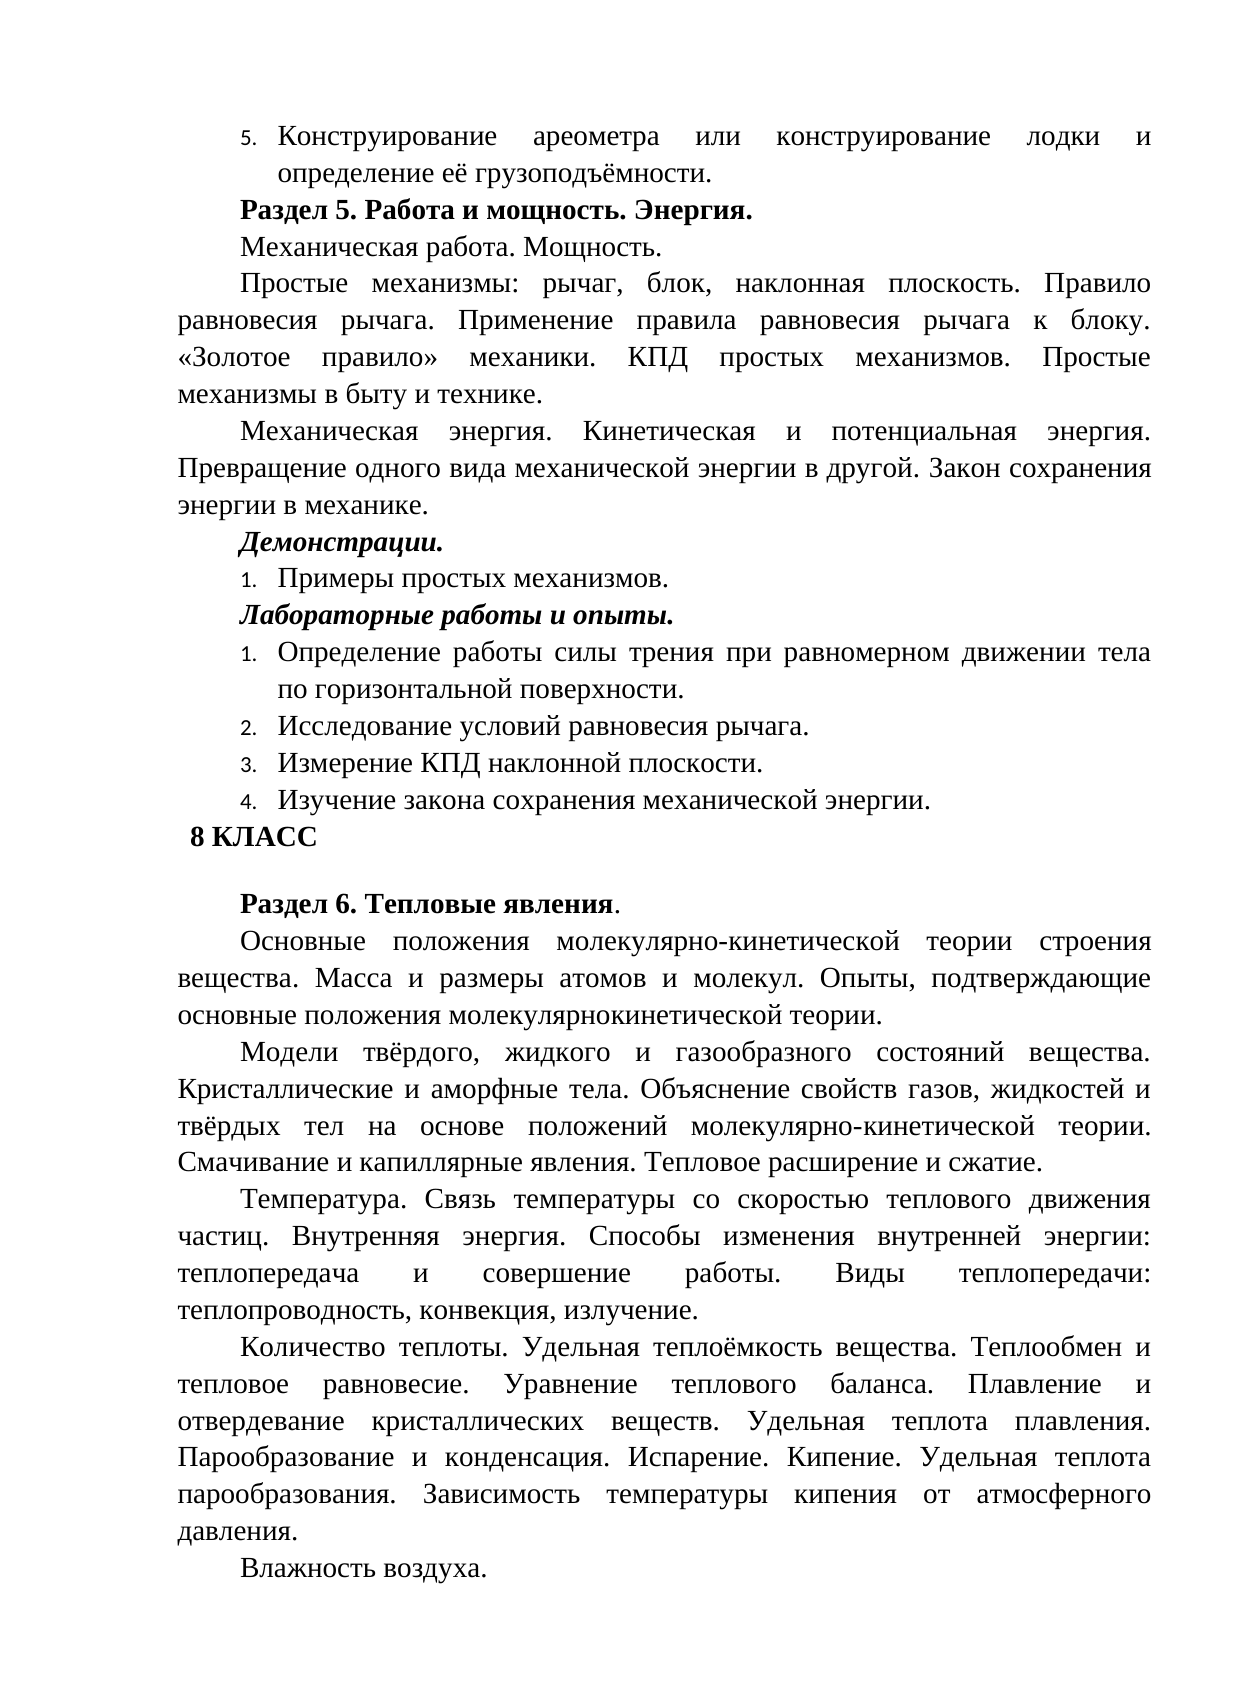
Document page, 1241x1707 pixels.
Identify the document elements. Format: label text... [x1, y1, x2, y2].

list Изучение закона сохранения механической энергии. [240, 782, 1152, 815]
list Примеры простых механизмов. [240, 561, 1152, 594]
text Простые механизмы: рычаг, блок, наклонная плоскость. Правило равновесия рычага. Применение правила равновесия рычага к блоку. «Золотое правило» механики. КПД простых механизмов. Простые механизмы в быту и технике. [177, 266, 1152, 410]
list Определение работы силы трения при равномерном движении тела по горизонтальной поверхности. [240, 634, 1152, 705]
text Модели твёрдого, жидкого и газообразного состояний вещества. Кристаллические и аморфные тела. Объяснение свойств газов, жидкостей и твёрдых тел на основе положений молекулярно-­кинетической теории. Смачивание и капиллярные явления. Тепловое расширение и сжатие. [177, 1034, 1152, 1178]
list Измерение КПД наклонной плоскости. [240, 745, 1152, 778]
text 8 КЛАСС [190, 819, 1152, 852]
text Основные положения молекулярно-­кинетической теории строения вещества. Масса и размеры атомов и молекул. Опыты, подтверждающие основные положения молекулярно­кинетической теории. [177, 923, 1152, 1031]
text Раздел 6. Тепловые явления. [177, 886, 1152, 920]
text Раздел 5. Работа и мощность. Энергия. [177, 192, 1152, 225]
text Количество теплоты. Удельная теплоёмкость вещества. Теплообмен и тепловое равновесие. Уравнение теплового баланса. Плавление и отвердевание кристаллических веществ. Удельная теплота плавления. Парообразование и конденсация. Испарение. Кипение. Удельная теплота парообразования. Зависимость температуры кипения от атмосферного давления. [177, 1329, 1152, 1547]
list Конструирование ареометра или конструирование лодки и определение её грузоподъёмности. [240, 118, 1152, 188]
text Демонстрации. [177, 524, 1152, 557]
list Исследование условий равновесия рычага. [240, 708, 1152, 742]
text Механическая энергия. Кинетическая и потенциальная энергия. Превращение одного вида механической энергии в другой. Закон сохранения энергии в механике. [177, 413, 1152, 520]
text Лабораторные работы и опыты. [177, 597, 1152, 631]
text Механическая работа. Мощность. [177, 229, 1152, 262]
text Влажность воздуха. [177, 1550, 1152, 1584]
text Температура. Связь температуры со скоростью теплового движения частиц. Внутренняя энергия. Способы изменения внутренней энергии: теплопередача и совершение работы. Виды теплопередачи: теплопроводность, конвекция, излучение. [177, 1181, 1152, 1326]
